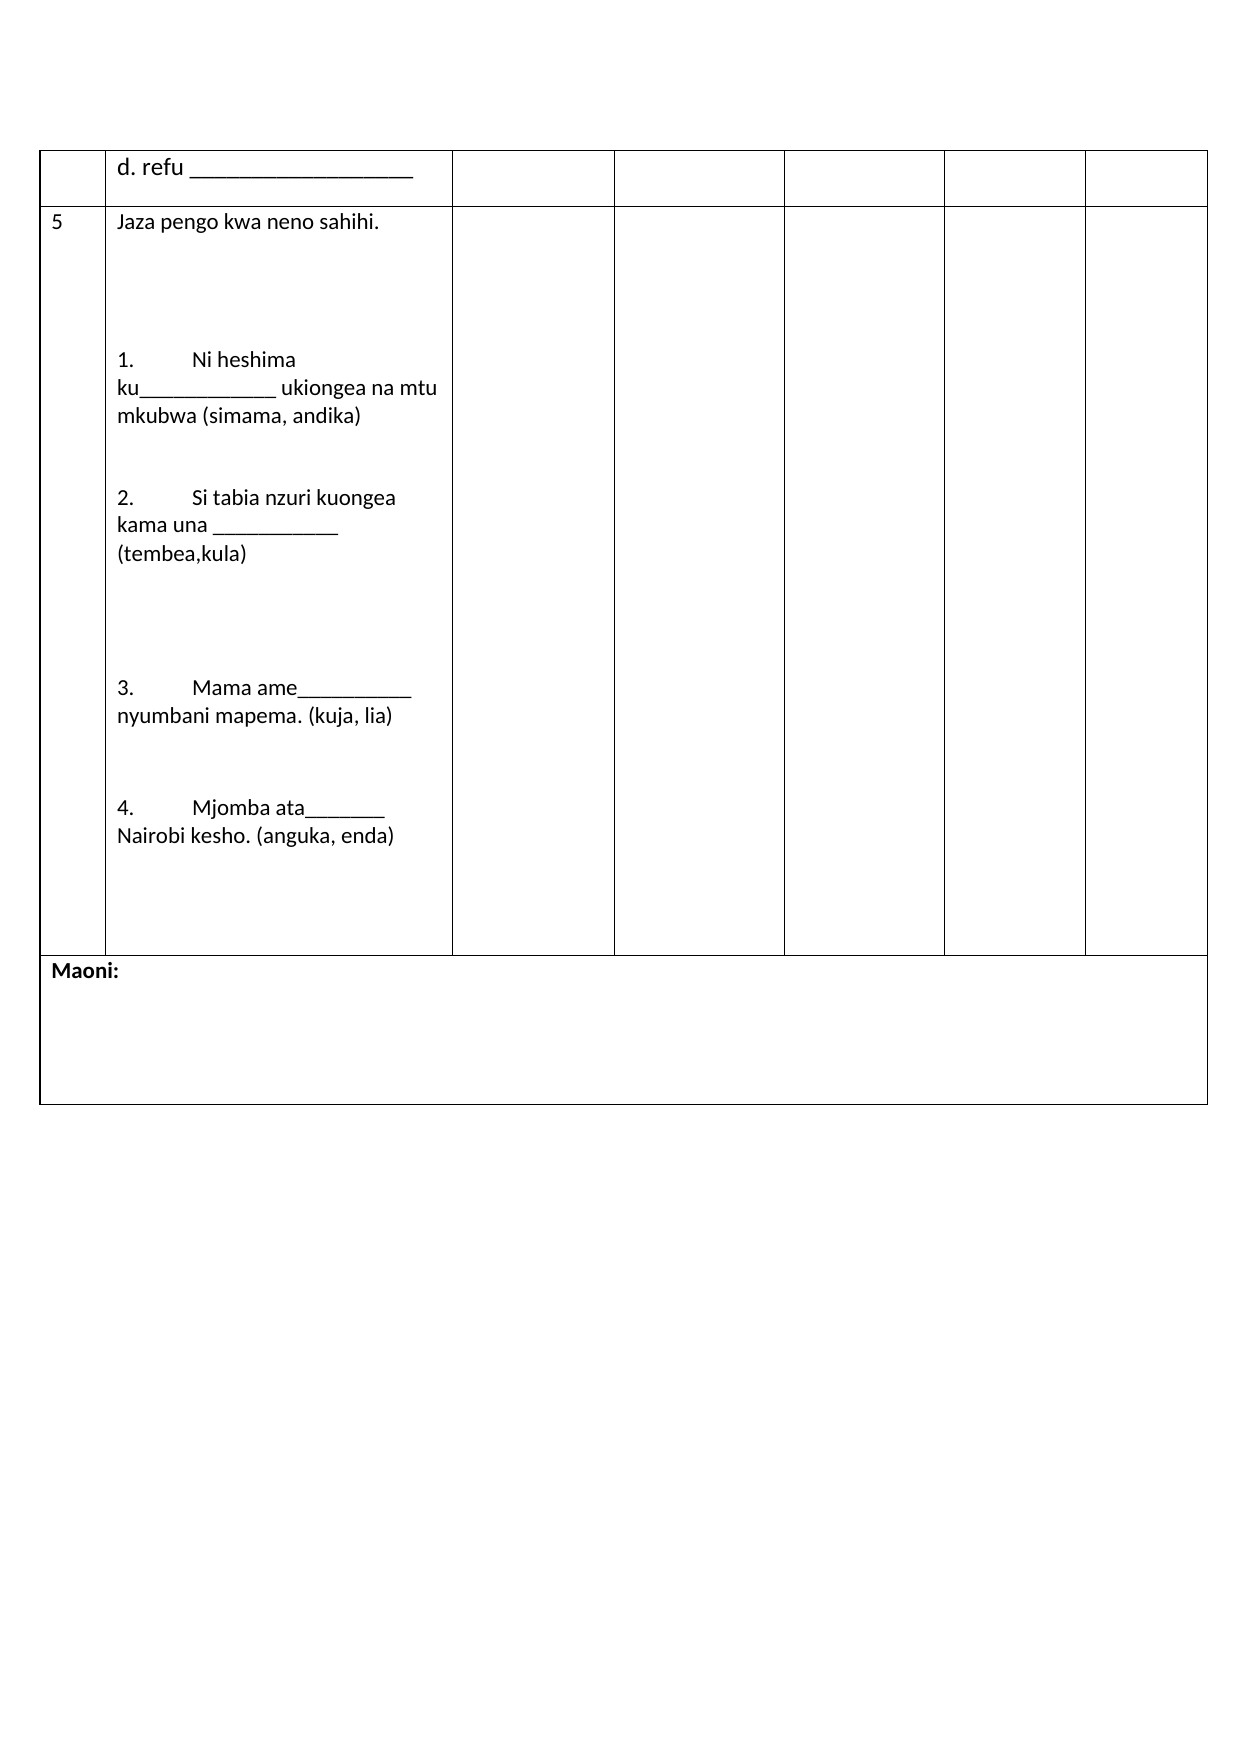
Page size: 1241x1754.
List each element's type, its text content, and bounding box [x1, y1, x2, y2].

table_cell [1086, 207, 1207, 955]
table_cell [785, 207, 944, 955]
table_cell [785, 151, 944, 206]
table_cell Maoni: [41, 956, 1207, 1104]
table_cell [945, 151, 1085, 206]
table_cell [106, 151, 452, 206]
table_cell [615, 207, 784, 955]
table_cell [615, 151, 784, 206]
table_cell 5 [41, 207, 105, 955]
table_cell [1086, 151, 1207, 206]
table_cell Jaza pengo kwa neno sahihi. Ni heshima ku____________ ukiongea na mtu mkubwa (simama, andika) Si tabia nzuri kuongea kama una ___________ (tembea,kula) Mama ame__________ nyumbani mapema. (kuja, lia) Mjomba ata_______ Nairobi kesho. (anguka, enda) [106, 207, 452, 955]
table_cell [453, 207, 614, 955]
table_cell 4 [41, 151, 105, 206]
table_cell [453, 151, 614, 206]
table_cell [945, 207, 1085, 955]
